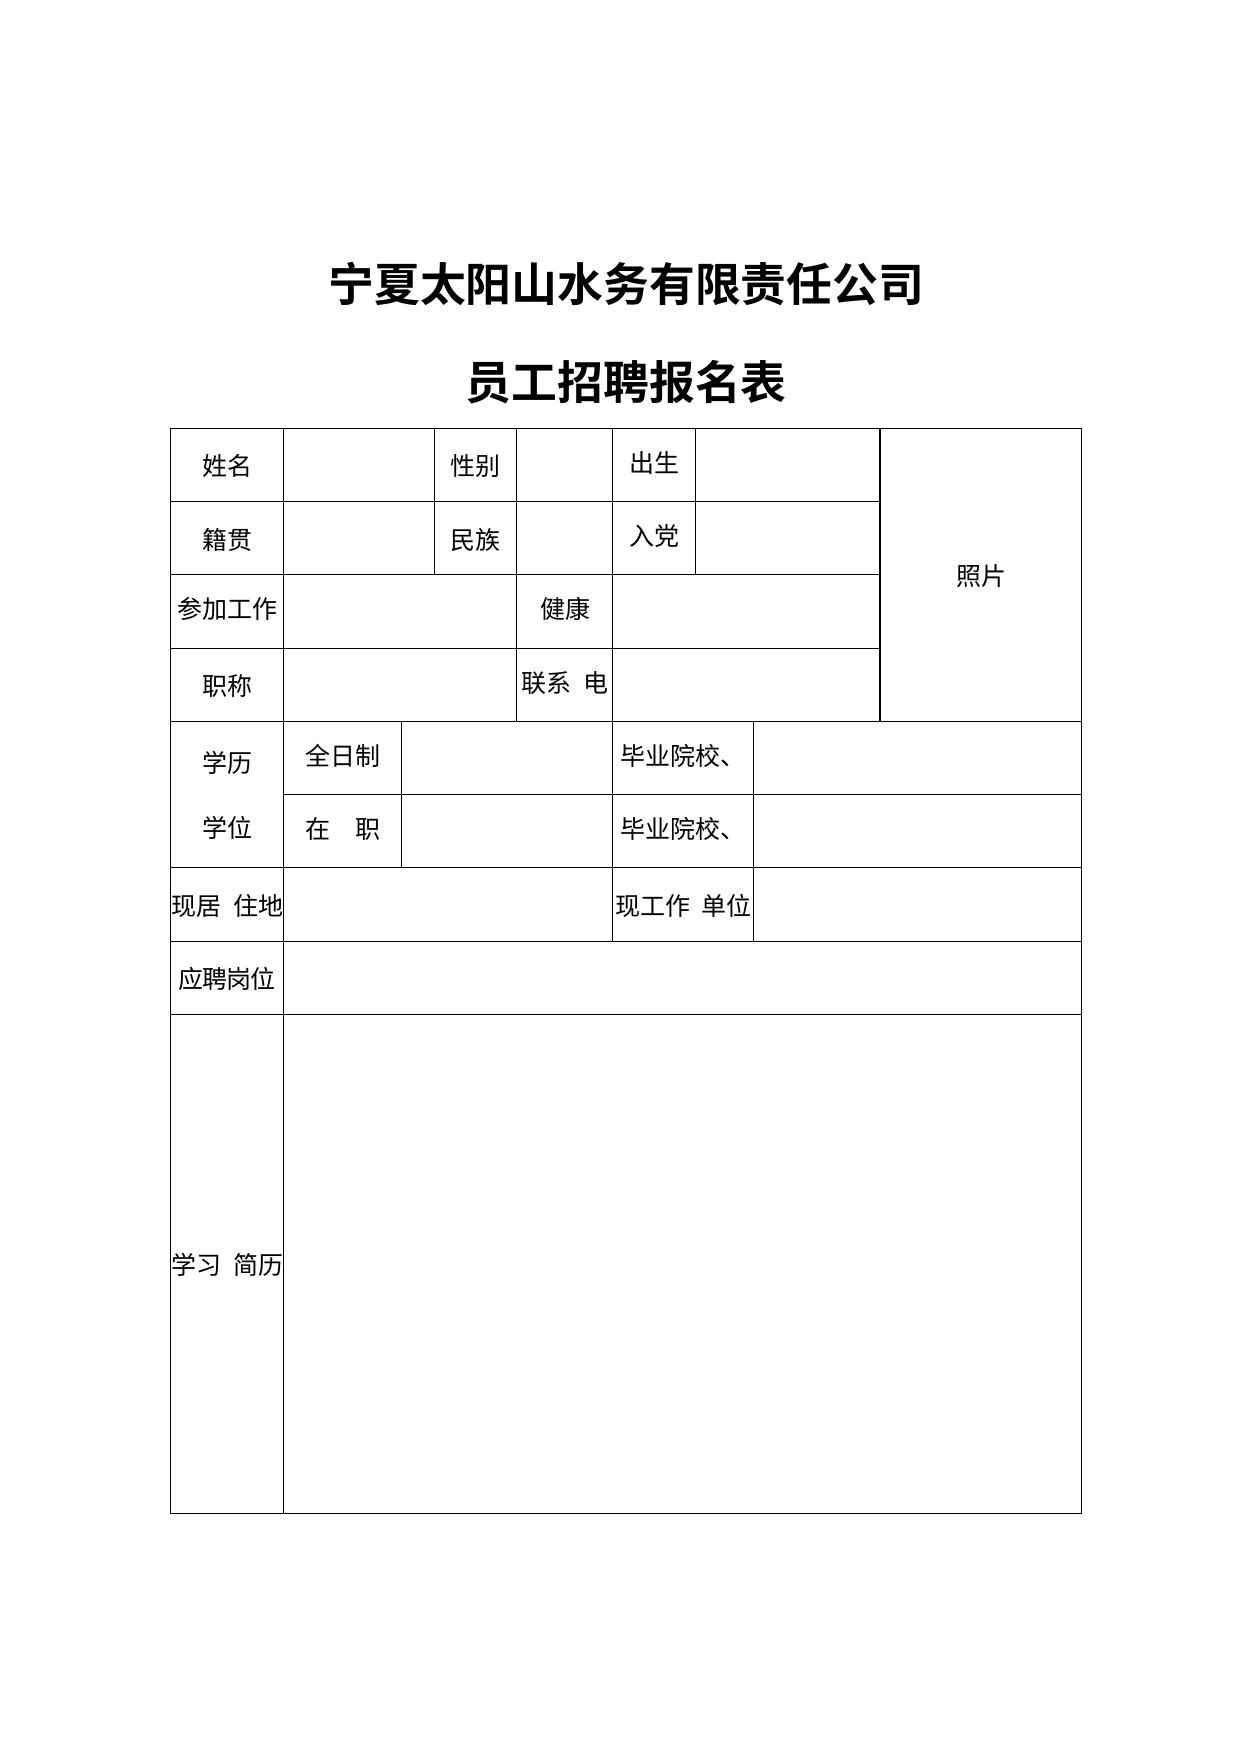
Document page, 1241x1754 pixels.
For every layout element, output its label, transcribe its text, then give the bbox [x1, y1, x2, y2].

table_cell 学习 简历 [171, 1015, 283, 1513]
table_cell 应聘岗位 [171, 942, 283, 1014]
table_cell [754, 868, 1081, 941]
table_cell 在 职 教 育 [284, 795, 401, 867]
table_cell [754, 795, 1081, 867]
table_header 出生 年月 [613, 429, 695, 501]
table_cell [613, 575, 879, 648]
table_header 性别 [435, 429, 516, 501]
table_cell 现工作 单位 [613, 868, 753, 941]
text 宁夏太阳山水务有限责任公司 [165, 233, 1087, 330]
table_header 照片 [881, 429, 1081, 721]
table_header [696, 429, 879, 501]
table_cell [517, 502, 612, 574]
table_cell [613, 649, 879, 721]
table_cell 毕业院校、 系及专业 [613, 722, 753, 794]
table_cell [402, 795, 612, 867]
table_cell 毕业院校、 系及专业 [613, 795, 753, 867]
text 员工招聘报名表 [165, 330, 1087, 428]
table_cell 职称 [171, 649, 283, 721]
table_cell 参加工作时间 [171, 575, 283, 648]
table_cell 民族 [435, 502, 516, 574]
table_cell [284, 1015, 1081, 1513]
table_cell [284, 502, 434, 574]
table_header [284, 429, 434, 501]
table_cell [284, 649, 516, 721]
table_cell [402, 722, 612, 794]
table_cell [754, 722, 1081, 794]
table_cell [284, 868, 612, 941]
table_cell 健康 状况 [517, 575, 612, 648]
table_cell [284, 942, 1081, 1014]
table_cell 入党 时间 [613, 502, 695, 574]
table_cell 现居 住地 [171, 868, 283, 941]
table_cell [696, 502, 879, 574]
table_cell 联系 电话 [517, 649, 612, 721]
table_cell 籍贯 [171, 502, 283, 574]
table_cell 学历 学位 [171, 722, 283, 867]
table_cell 全日制 教 育 [284, 722, 401, 794]
table_header [517, 429, 612, 501]
table_cell [284, 575, 516, 648]
table_header 姓名 [171, 429, 283, 501]
